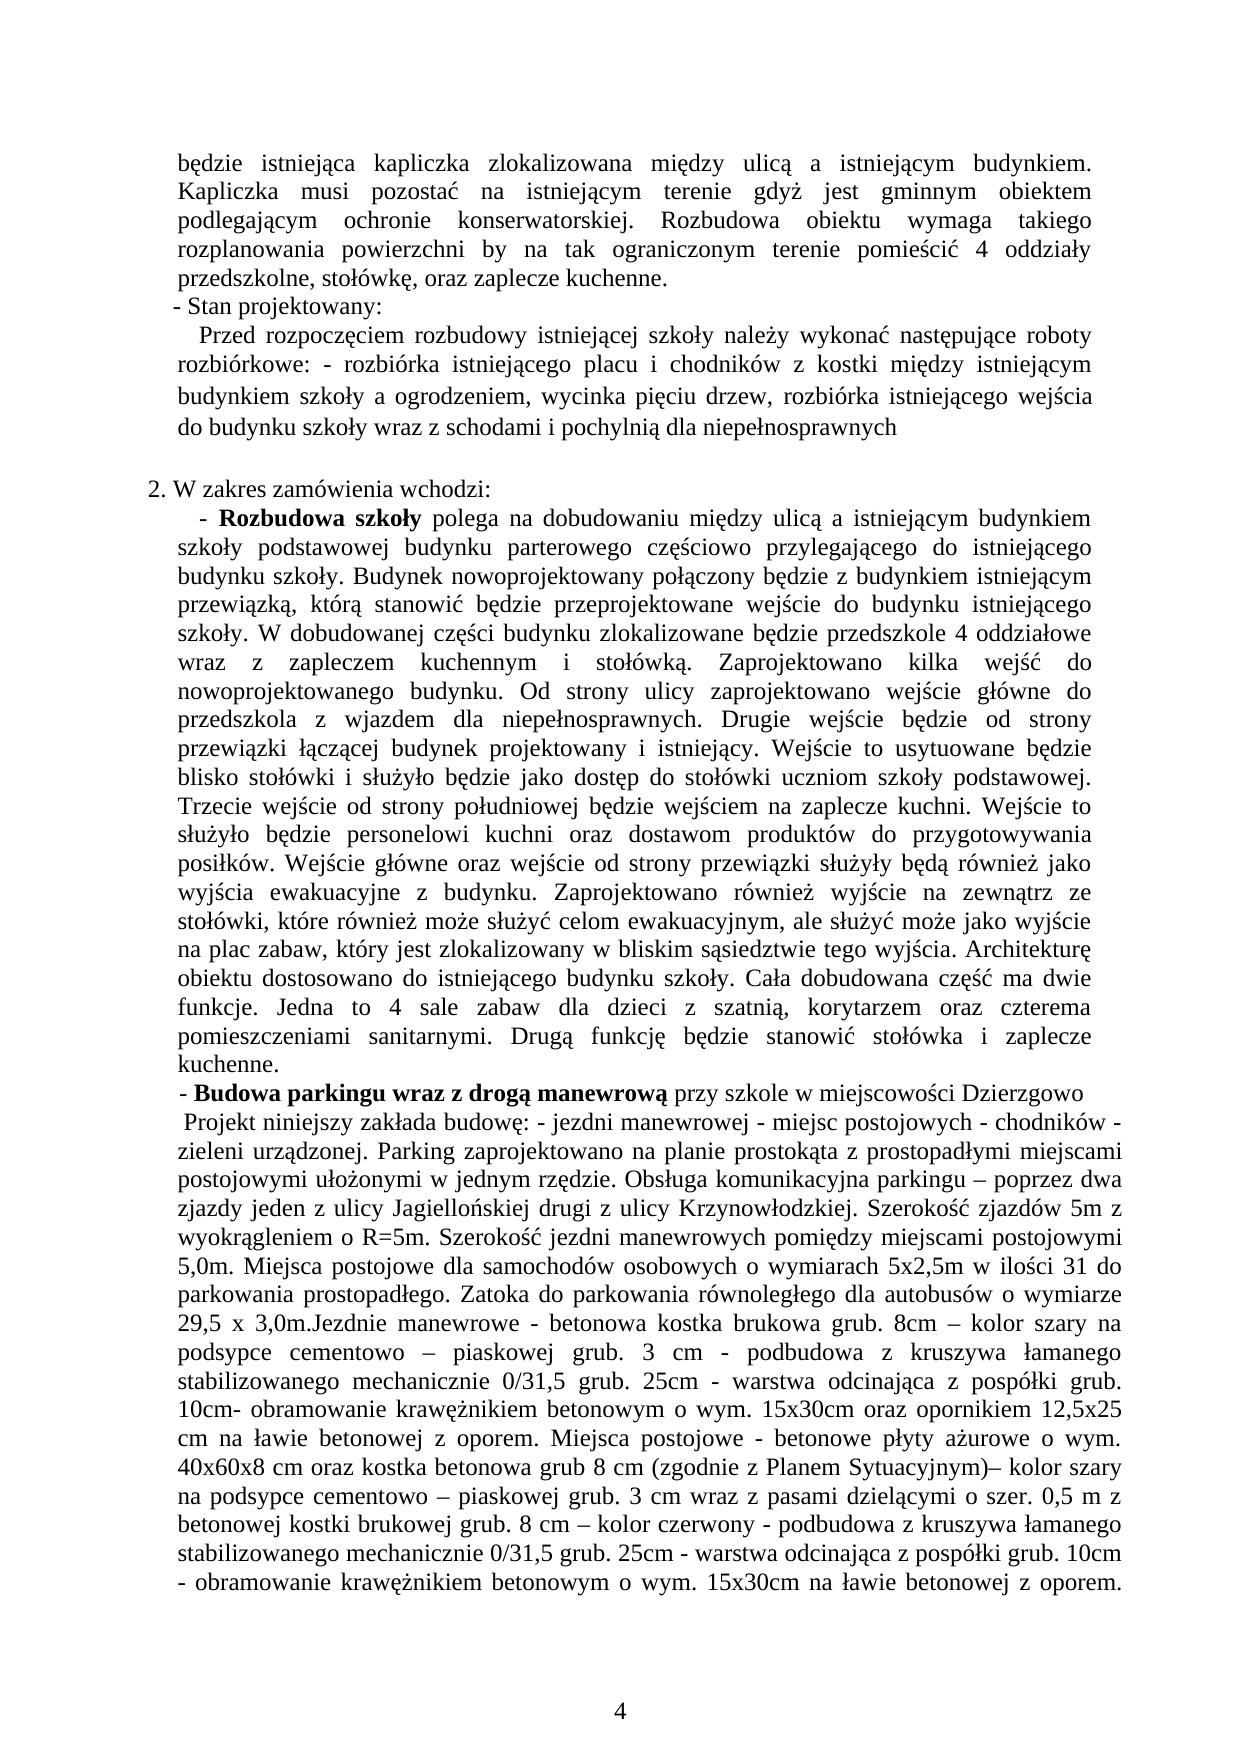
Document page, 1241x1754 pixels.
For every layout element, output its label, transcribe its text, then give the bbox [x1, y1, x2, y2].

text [148, 148, 1092, 291]
text - Budowa parkingu wraz z drogą manewrową przy szkole w miejscowości Dzierzgowo [148, 1078, 1123, 1107]
text - Rozbudowa szkoły polega na dobudowaniu między ulicą a istniejącym budynkiem szkoły podstawowej budynku parterowego częściowo przylegającego do istniejącego budynku szkoły. Budynek nowoprojektowany połączony będzie z budynkiem istniejącym przewiązką, którą stanowić będzie przeprojektowane wejście do budynku istniejącego szkoły. W dobudowanej części budynku zlokalizowane będzie przedszkole 4 oddziałowe wraz z zapleczem kuchennym i stołówką. Zaprojektowano kilka wejść do nowoprojektowanego budynku. Od strony ulicy zaprojektowano wejście główne do przedszkola z wjazdem dla niepełnosprawnych. Drugie wejście będzie od strony przewiązki łączącej budynek projektowany i istniejący. Wejście to usytuowane będzie blisko stołówki i służyło będzie jako dostęp do stołówki uczniom szkoły podstawowej. Trzecie wejście od strony południowej będzie wejściem na zaplecze kuchni. Wejście to służyło będzie personelowi kuchni oraz dostawom produktów do przygotowywania posiłków. Wejście główne oraz wejście od strony przewiązki służyły będą również jako wyjścia ewakuacyjne z budynku. Zaprojektowano również wyjście na zewnątrz ze stołówki, które również może służyć celom ewakuacyjnym, ale służyć może jako wyjście na plac zabaw, który jest zlokalizowany w bliskim sąsiedztwie tego wyjścia. Architekturę obiektu dostosowano do istniejącego budynku szkoły. Cała dobudowana część ma dwie funkcje. Jedna to 4 sale zabaw dla dzieci z szatnią, korytarzem oraz czterema pomieszczeniami sanitarnymi. Drugą funkcję będzie stanowić stołówka i zaplecze kuchenne. [148, 503, 1092, 1078]
text 2. W zakres zamówienia wchodzi: [148, 474, 1123, 503]
text - Stan projektowany: [148, 291, 1092, 320]
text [148, 1107, 1123, 1596]
text Przed rozpoczęciem rozbudowy istniejącej szkoły należy wykonać następujące roboty rozbiórkowe: - rozbiórka istniejącego placu i chodników z kostki między istniejącym budynkiem szkoły a ogrodzeniem, wycinka pięciu drzew, rozbiórka istniejącego wejścia do budynku szkoły wraz z schodami i pochylnią dla niepełnosprawnych [148, 320, 1092, 441]
